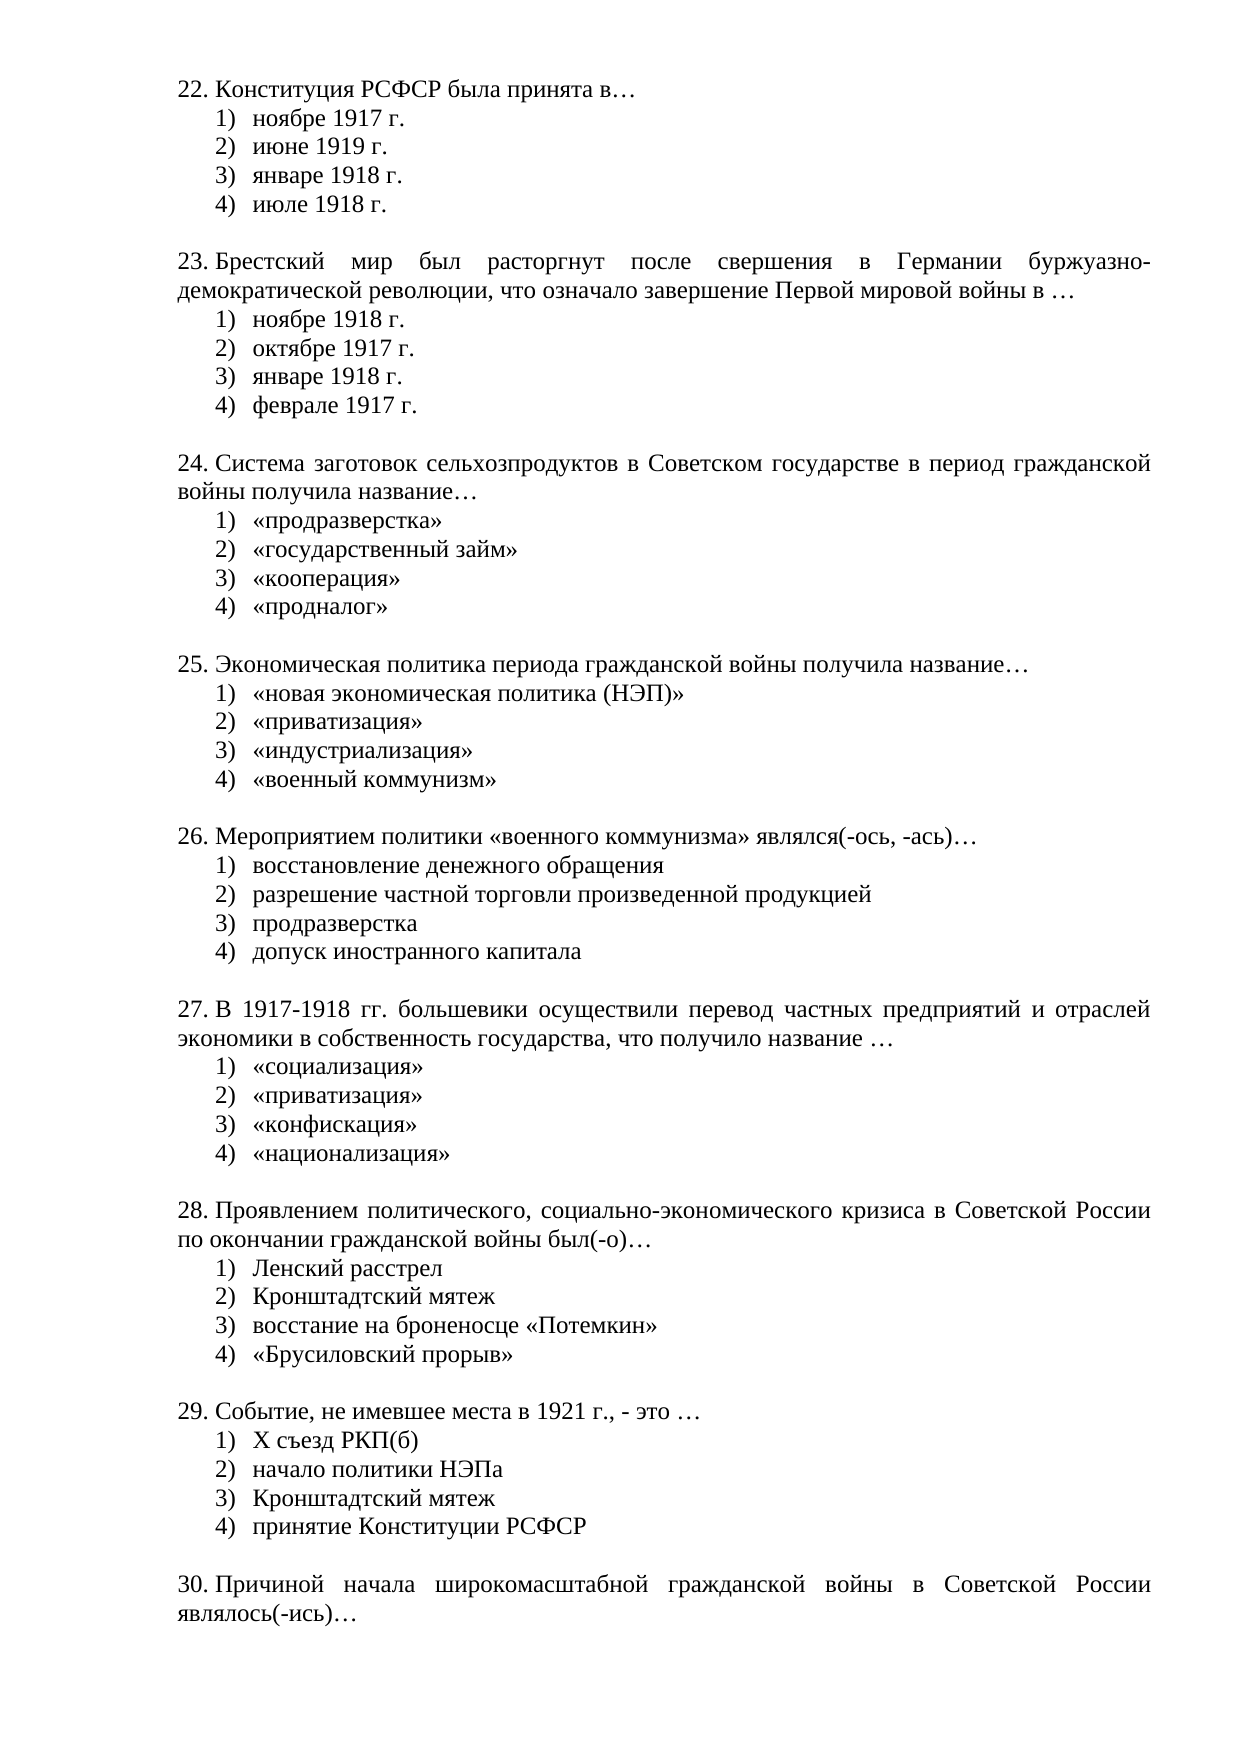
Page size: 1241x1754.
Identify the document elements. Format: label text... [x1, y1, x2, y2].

list «государственный займ» [215, 534, 1152, 563]
list «социализация» [215, 1051, 1152, 1080]
list «продналог» [215, 591, 1152, 620]
text 26. Мероприятием политики «военного коммунизма» являлся(-ось, -ась)… [177, 821, 1152, 850]
list Кронштадтский мятеж [215, 1483, 1152, 1511]
list октябре 1917 г. [215, 333, 1152, 361]
list разрешение частной торговли произведенной продукцией [215, 879, 1152, 908]
list начало политики НЭПа [215, 1454, 1152, 1483]
text 22. Конституция РСФСР была принята в… [177, 74, 1152, 103]
list восстановление денежного обращения [215, 850, 1152, 879]
list «приватизация» [215, 706, 1152, 735]
text 30. Причиной начала широкомасштабной гражданской войны в Советской России являлось(-ись)… [177, 1569, 1152, 1626]
text 27. В 1917-1918 гг. большевики осуществили перевод частных предприятий и отраслей экономики в собственность государства, что получило название … [177, 994, 1152, 1051]
text 24. Система заготовок сельхозпродуктов в Советском государстве в период гражданской войны получила название… [177, 448, 1152, 505]
list ноябре 1918 г. [215, 304, 1152, 333]
list «индустриализация» [215, 735, 1152, 764]
text 28. Проявлением политического, социально-экономического кризиса в Советской России по окончании гражданской войны был(-о)… [177, 1195, 1152, 1253]
list феврале 1917 г. [215, 390, 1152, 419]
list принятие Конституции РСФСР [215, 1511, 1152, 1540]
list «кооперация» [215, 563, 1152, 591]
list продразверстка [215, 908, 1152, 936]
list Ленский расстрел [215, 1253, 1152, 1281]
list июне 1919 г. [215, 131, 1152, 160]
list «приватизация» [215, 1080, 1152, 1109]
text 29. Событие, не имевшее места в 1921 г., - это … [177, 1396, 1152, 1425]
list ноябре 1917 г. [215, 103, 1152, 131]
list «национализация» [215, 1138, 1152, 1166]
list «конфискация» [215, 1109, 1152, 1138]
list «продразверстка» [215, 505, 1152, 534]
text 23. Брестский мир был расторгнут после свершения в Германии буржуазно-демократической революции, что означало завершение Первой мировой войны в … [177, 246, 1152, 304]
list допуск иностранного капитала [215, 936, 1152, 965]
list «Брусиловский прорыв» [215, 1339, 1152, 1368]
list «новая экономическая политика (НЭП)» [215, 678, 1152, 706]
list Кронштадтский мятеж [215, 1281, 1152, 1310]
list восстание на броненосце «Потемкин» [215, 1310, 1152, 1339]
list январе 1918 г. [215, 361, 1152, 390]
list «военный коммунизм» [215, 764, 1152, 793]
list Х съезд РКП(б) [215, 1425, 1152, 1454]
list июле 1918 г. [215, 189, 1152, 218]
text 25. Экономическая политика периода гражданской войны получила название… [177, 649, 1152, 678]
list январе 1918 г. [215, 160, 1152, 189]
